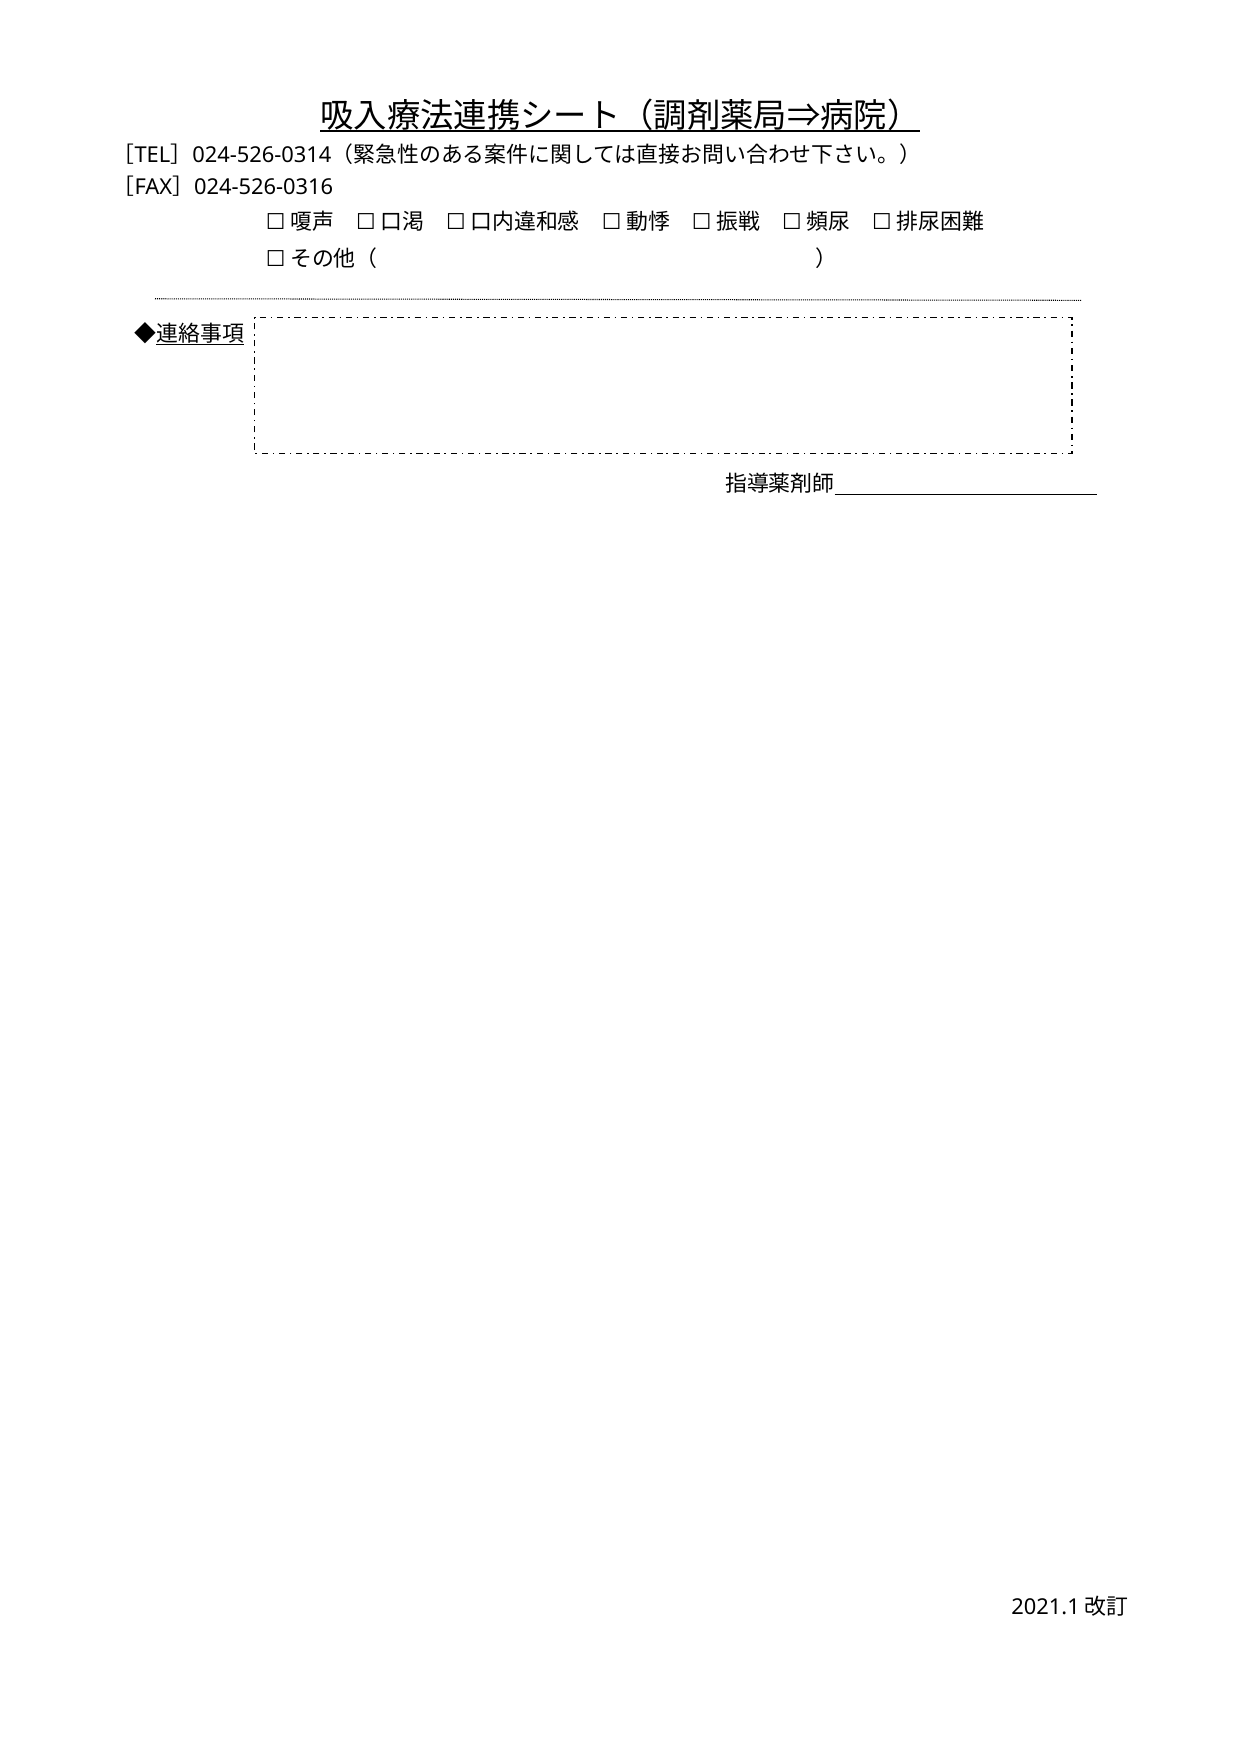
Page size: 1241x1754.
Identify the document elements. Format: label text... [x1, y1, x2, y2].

text 指導薬剤師 [112, 463, 1128, 501]
text 嗄声 口渇 口内違和感 動悸 振戦 頻尿 排尿困難 [112, 201, 1128, 238]
text ◆連絡事項 [112, 313, 1128, 351]
text その他（ ） [112, 238, 1128, 276]
